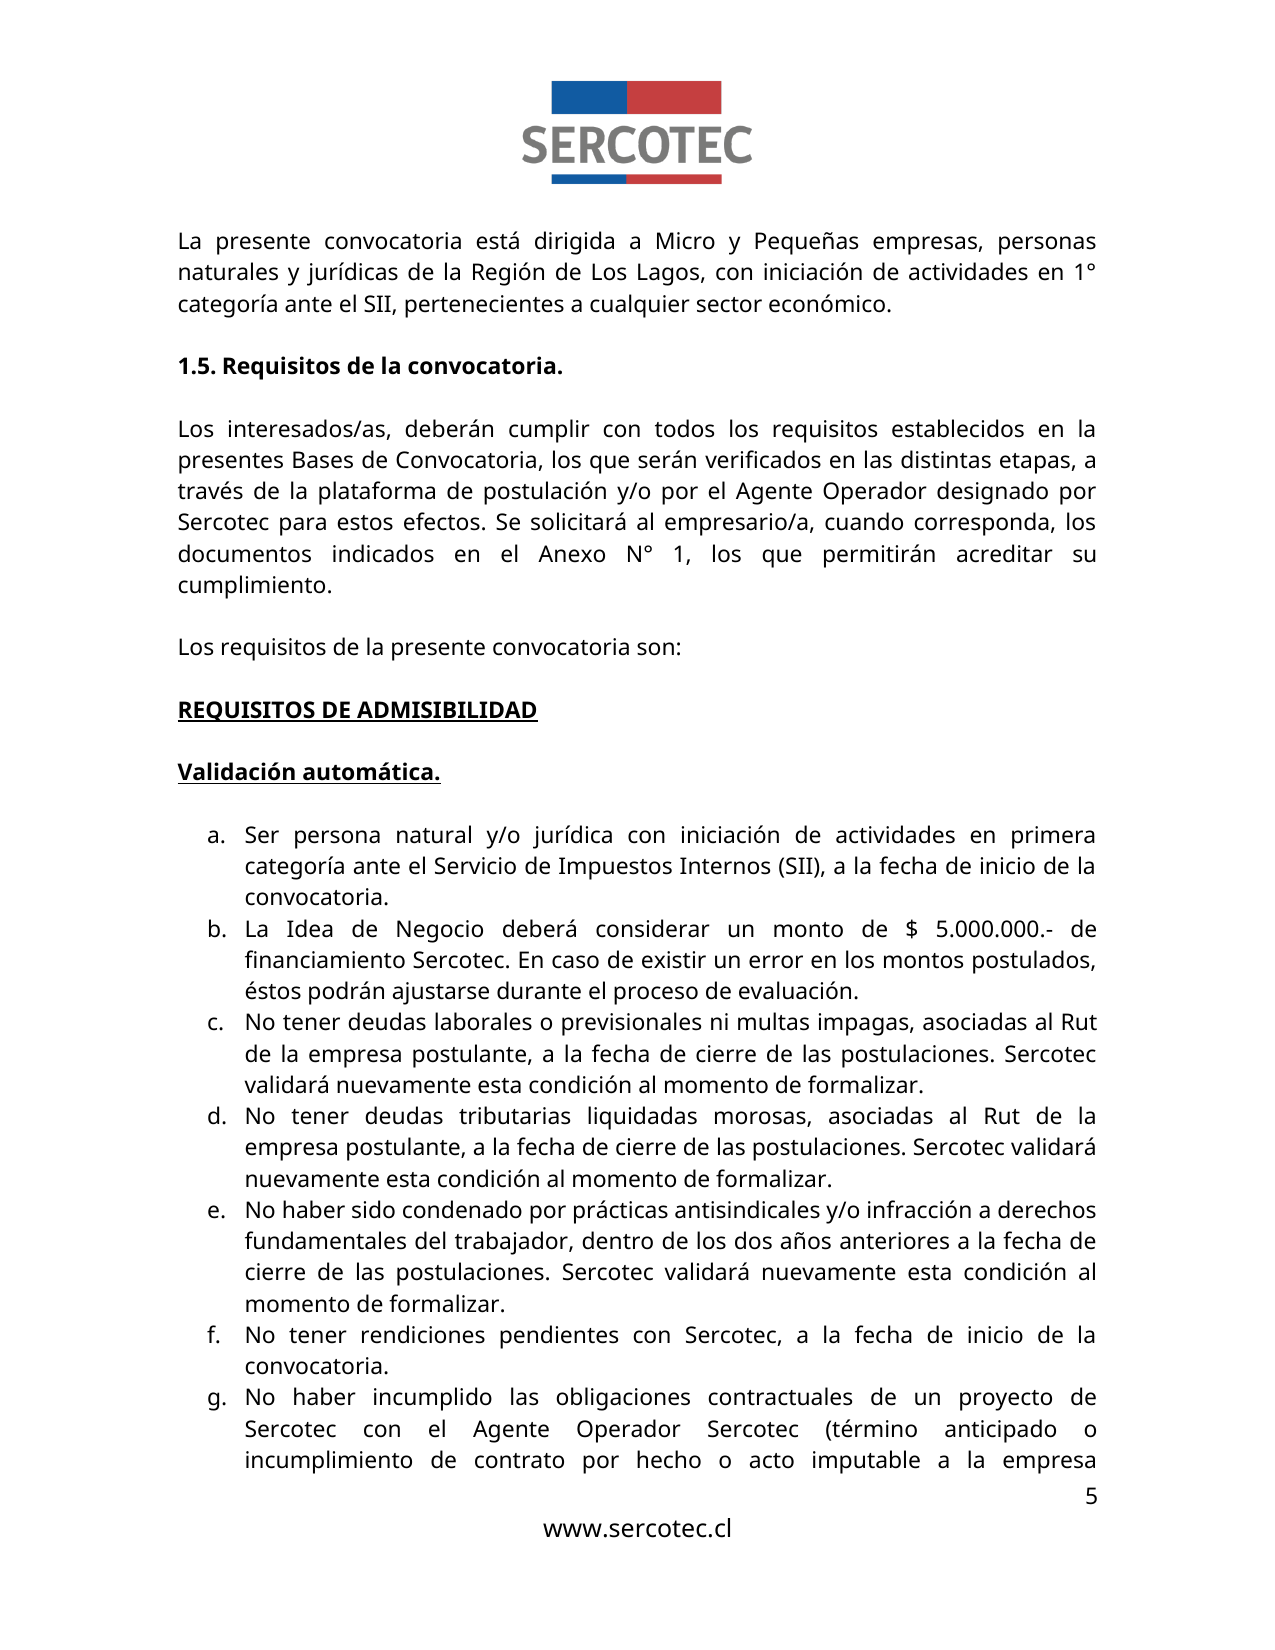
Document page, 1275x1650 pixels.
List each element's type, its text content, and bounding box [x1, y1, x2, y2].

text Los requisitos de la presente convocatoria son: [177, 631, 1098, 662]
list No tener rendiciones pendientes con Sercotec, a la fecha de inicio de la convocatoria. [207, 1319, 1098, 1381]
list Requisitos de la convocatoria. [177, 350, 1098, 381]
text Los interesados/as, deberán cumplir con todos los requisitos establecidos en la presentes Bases de Convocatoria, los que serán verificados en las distintas etapas, a través de la plataforma de postulación y/o por el Agente Operador designado por Sercotec para estos efectos. Se solicitará al empresario/a, cuando corresponda, los documentos indicados en el Anexo N° 1, los que permitirán acreditar su cumplimiento. [177, 412, 1098, 600]
list No tener deudas laborales o previsionales ni multas impagas, asociadas al Rut de la empresa postulante, a la fecha de cierre de las postulaciones. Sercotec validará nuevamente esta condición al momento de formalizar. [207, 1006, 1098, 1100]
text REQUISITOS DE ADMISIBILIDAD [177, 694, 1098, 725]
list La Idea de Negocio deberá considerar un monto de $ 5.000.000.- de financiamiento Sercotec. En caso de existir un error en los montos postulados, éstos podrán ajustarse durante el proceso de evaluación. [207, 912, 1098, 1006]
list Ser persona natural y/o jurídica con iniciación de actividades en primera categoría ante el Servicio de Impuestos Internos (SII), a la fecha de inicio de la convocatoria. [207, 819, 1098, 912]
text Validación automática. [177, 756, 1098, 787]
list No tener deudas tributarias liquidadas morosas, asociadas al Rut de la empresa postulante, a la fecha de cierre de las postulaciones. Sercotec validará nuevamente esta condición al momento de formalizar. [207, 1100, 1098, 1194]
picture [512, 73, 763, 194]
list No haber sido condenado por prácticas antisindicales y/o infracción a derechos fundamentales del trabajador, dentro de los dos años anteriores a la fecha de cierre de las postulaciones. Sercotec validará nuevamente esta condición al momento de formalizar. [207, 1194, 1098, 1319]
text La presente convocatoria está dirigida a Micro y Pequeñas empresas, personas naturales y jurídicas de la Región de Los Lagos, con iniciación de actividades en 1° categoría ante el SII, pertenecientes a cualquier sector económico. [177, 225, 1098, 319]
